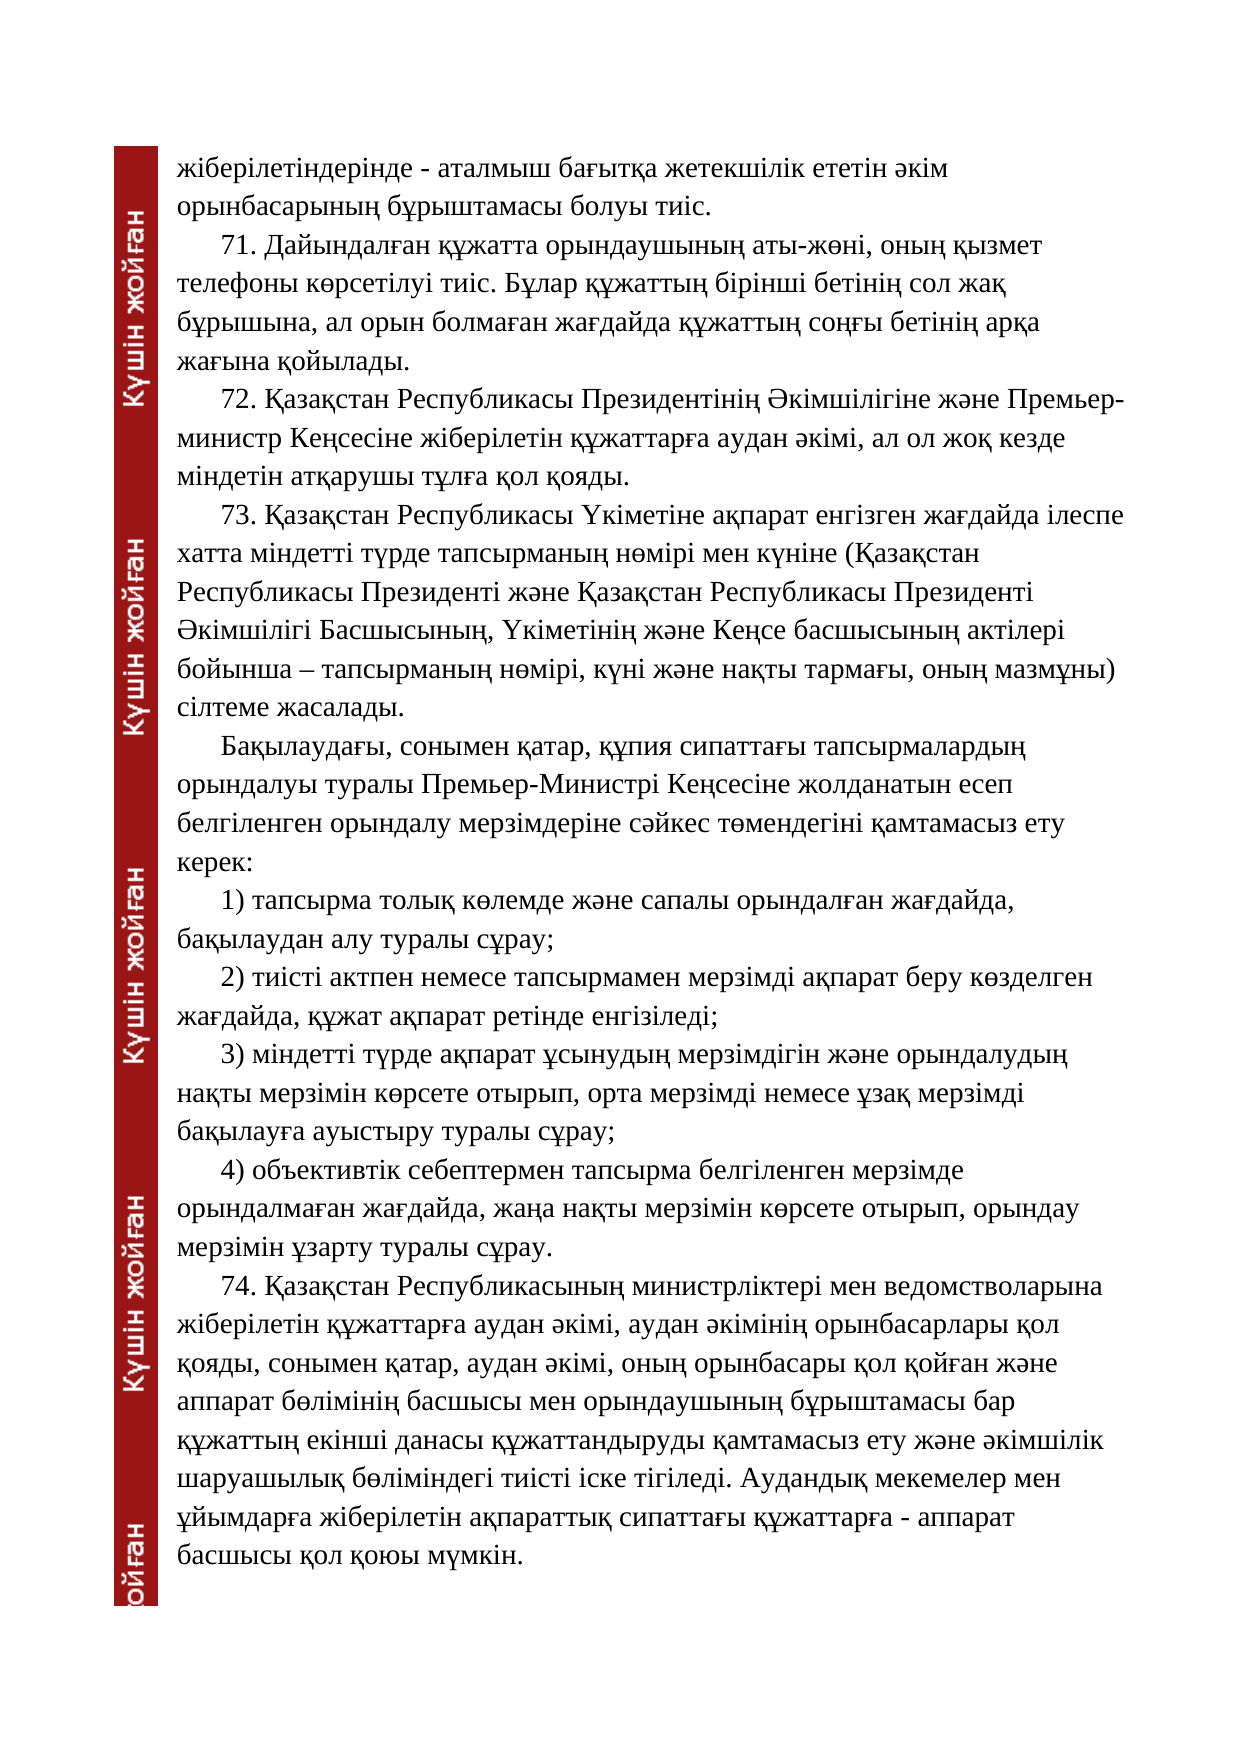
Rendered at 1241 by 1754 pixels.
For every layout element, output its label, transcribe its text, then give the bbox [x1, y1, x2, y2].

picture [114, 1571, 158, 1606]
picture [114, 146, 158, 150]
